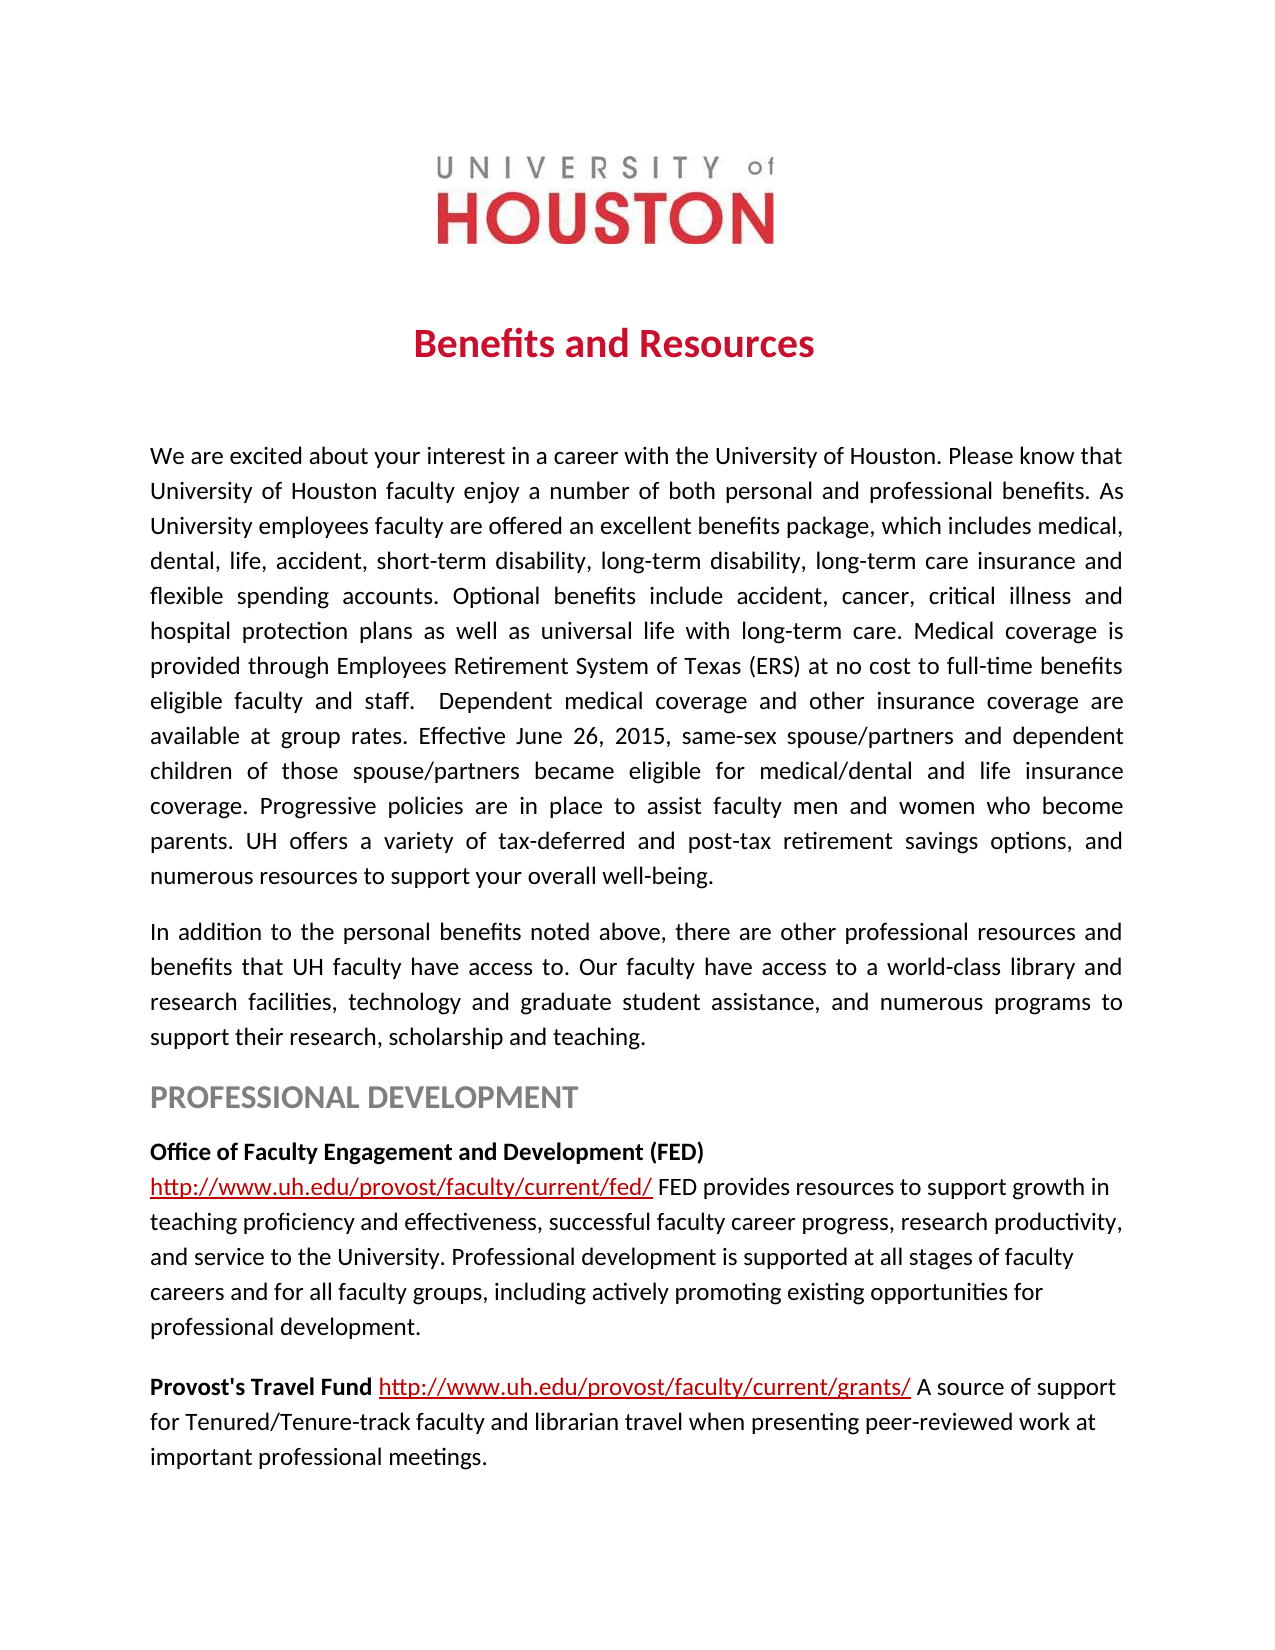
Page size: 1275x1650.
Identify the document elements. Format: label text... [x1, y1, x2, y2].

picture [437, 156, 774, 244]
subtitle Professional Development [150, 1077, 1125, 1117]
subtitle Benefits and Resources [103, 317, 1125, 367]
text Office of Faculty Engagement and Development (FED) http://www.uh.edu/provost/faculty/current/fed/ FED provides resources to support growth in teaching proficiency and effectiveness, successful faculty career progress, research productivity, and service to the University. Professional development is supported at all stages of faculty careers and for all faculty groups, including actively promoting existing opportunities for professional development. [150, 1136, 1125, 1341]
subtitle We are excited about your interest in a career with the University of Houston. Please know that University of Houston faculty enjoy a number of both personal and professional benefits. As University employees faculty are offered an excellent benefits package, which includes medical, dental, life, accident, short-term disability, long-term disability, long-term care insurance and flexible spending accounts. Optional benefits include accident, cancer, critical illness and hospital protection plans as well as universal life with long-term care. Medical coverage is provided through Employees Retirement System of Texas (ERS) at no cost to full-time benefits eligible faculty and staff. Dependent medical coverage and other insurance coverage are available at group rates. Effective June 26, 2015, same-sex spouse/partners and dependent children of those spouse/partners became eligible for medical/dental and life insurance coverage. Progressive policies are in place to assist faculty men and women who become parents. UH offers a variety of tax-deferred and post-tax retirement savings options, and numerous resources to support your overall well-being. [150, 440, 1125, 890]
subtitle In addition to the personal benefits noted above, there are other professional resources and benefits that UH faculty have access to. Our faculty have access to a world-class library and research facilities, technology and graduate student assistance, and numerous programs to support their research, scholarship and teaching. [150, 916, 1125, 1051]
text Provost's Travel Fund http://www.uh.edu/provost/faculty/current/grants/ A source of support for Tenured/Tenure-track faculty and librarian travel when presenting peer-reviewed work at important professional meetings. [150, 1371, 1125, 1471]
